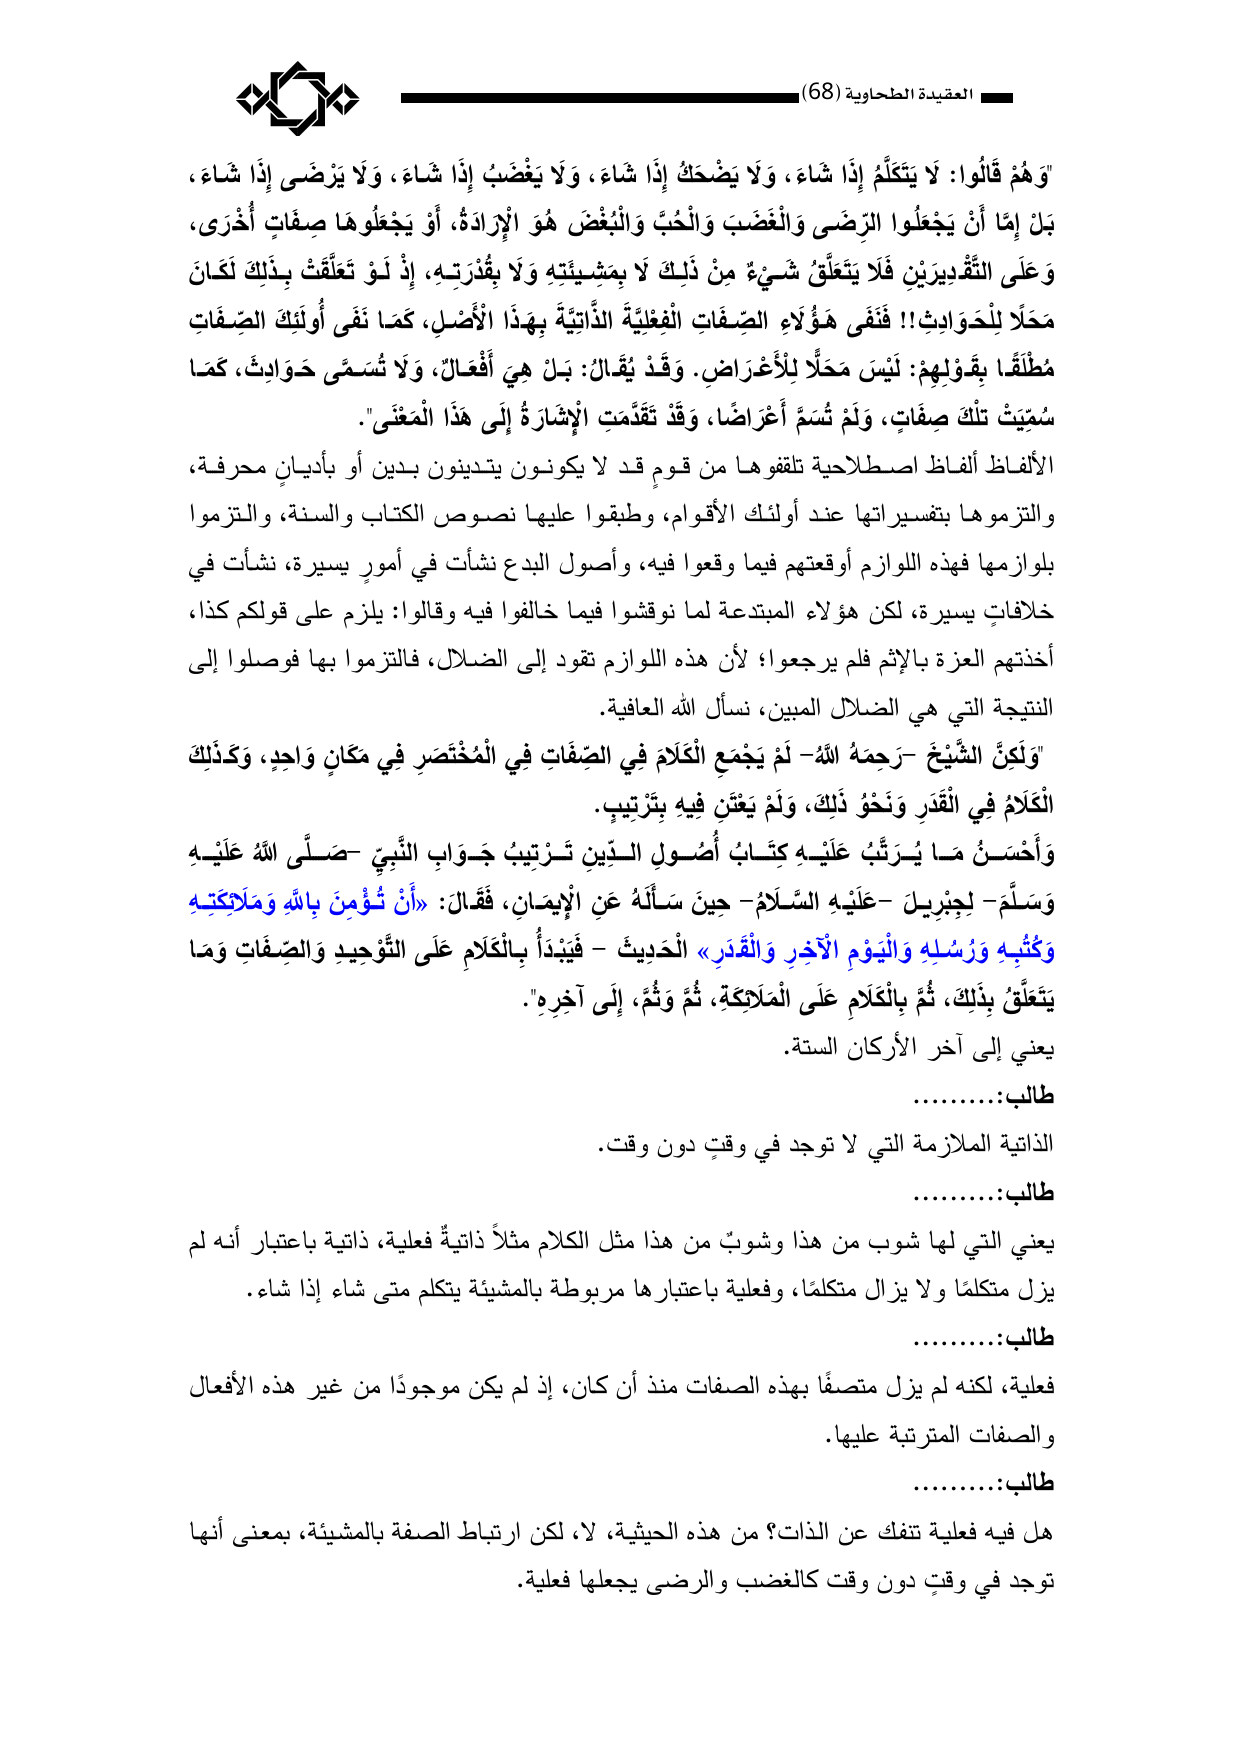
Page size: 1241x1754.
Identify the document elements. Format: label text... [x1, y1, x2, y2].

text فعلية، لكنه لم يزل متصفًا بهذه الصفات منذ أن كان، إذ لم يكن موجودًا من غير هذه الأفعال والصفات المترتبة عليها. [187, 1361, 1053, 1458]
text الألفاظ ألفاظ اصطلاحية تلقفوها من قومٍ قد لا يكونون يتدينون بدين أو بأديانٍ محرفة، والتزموها بتفسيراتها عند أولئك الأقوام، وطبقوا عليها نصوص الكتاب والسنة، والتزموا بلوازمها فهذه اللوازم أوقعتهم فيما وقعوا فيه، وأصول البدع نشأت في أمورٍ يسيرة، نشأت في خلافاتٍ يسيرة، لكن هؤلاء المبتدعة لما نوقشوا فيما خالفوا فيه وقالوا: يلزم على قولكم كذا، أخذتهم العزة بالإثم فلم يرجعوا؛ لأن هذه اللوازم تقود إلى الضلال، فالتزموا بها فوصلوا إلى النتيجة التي هي الضلال المبين، نسأل الله العافية. [187, 441, 1053, 731]
text الذاتية الملازمة التي لا توجد في وقتٍ دون وقت. [187, 1119, 1053, 1168]
text هل فيه فعلية تنفك عن الذات؟ من هذه الحيثية، لا، لكن ارتباط الصفة بالمشيئة، بمعنى أنها توجد في وقتٍ دون وقت كالغضب والرضى يجعلها فعلية. [187, 1507, 1053, 1603]
text طالب:......... [187, 1458, 1053, 1507]
text يعني إلى آخر الأركان الستة. [187, 1022, 1053, 1071]
text يعني التي لها شوب من هذا وشوبٌ من هذا مثل الكلام مثلاً ذاتيةٌ فعلية، ذاتية باعتبار أنه لم يزل متكلمًا ولا يزال متكلمًا، وفعلية باعتبارها مربوطة بالمشيئة يتكلم متى شاء إذا شاء. [187, 1216, 1053, 1313]
text طالب:......... [187, 1313, 1053, 1361]
text طالب:......... [187, 1071, 1053, 1119]
text وَأَحْسَنُ مَا يُرَتَّبُ عَلَيْهِ كِتَابُ أُصُولِ الدِّينِ تَرْتِيبُ جَوَابِ النَّبِيِّ -صَلَّى اللَّهُ عَلَيْهِ وَسَلَّمَ- لِجِبْرِيلَ -عَلَيْهِ السَّلَامُ- حِينَ سَأَلَهُ عَنِ الْإِيمَانِ، فَقَالَ: «أَنْ تُؤْمِنَ بِاللَّهِ وَمَلَائِكَتِهِ وَكُتُبِهِ وَرُسُلِهِ وَالْيَوْمِ الْآخِرِ وَالْقَدَرِ» الْحَدِيثَ - فَيَبْدَأُ بِالْكَلَامِ عَلَى التَّوْحِيدِ وَالصِّفَاتِ وَمَا يَتَعَلَّقُ بِذَلِكَ، ثُمَّ بِالْكَلَامِ عَلَى الْمَلَائِكَةِ، ثُمَّ وَثُمَّ، إِلَى آخِرِهِ". [187, 828, 1053, 1022]
text "وَهُمْ قَالُوا: لَا يَتَكَلَّمُ إِذَا شَاءَ، وَلَا يَضْحَكُ إِذَا شَاءَ، وَلَا يَغْضَبُ إِذَا شَاءَ، وَلَا يَرْضَى إِذَا شَاءَ، بَلْ إِمَّا أَنْ يَجْعَلُوا الرِّضَى وَالْغَضَبَ وَالْحُبَّ وَالْبُغْضَ هُوَ الْإِرَادَةُ، أَوْ يَجْعَلُوهَا صِفَاتٍ أُخْرَى، وَعَلَى التَّقْدِيرَيْنِ فَلَا يَتَعَلَّقُ شَيْءٌ مِنْ ذَلِكَ لَا بِمَشِيئَتِهِ وَلَا بِقُدْرَتِهِ، إِذْ لَوْ تَعَلَّقَتْ بِذَلِكَ لَكَانَ مَحَلًا لِلْحَوَادِثِ!! فَنَفَى هَؤُلَاءِ الصِّفَاتِ الْفِعْلِيَّةَ الذَّاتِيَّةَ بِهَذَا الْأَصْلِ، كَمَا نَفَى أُولَئِكَ الصِّفَاتِ مُطْلَقًا بِقَوْلِهِمْ: لَيْسَ مَحَلًّا لِلْأَعْرَاضِ. وَقَدْ يُقَالُ: بَلْ هِيَ أَفْعَالٌ، وَلَا تُسَمَّى حَوَادِثَ، كَمَا سُمِّيَتْ تلْكَ صِفَاتٍ، وَلَمْ تُسَمَّ أَعْرَاضًا، وَقَدْ تَقَدَّمَتِ الْإِشَارَةُ إِلَى هَذَا الْمَعْنَى". [187, 150, 1053, 441]
text طالب:......... [187, 1168, 1053, 1216]
text "وَلَكِنَّ الشَّيْخَ -رَحِمَهُ اللَّهُ- لَمْ يَجْمَعِ الْكَلَامَ فِي الصِّفَاتِ فِي الْمُخْتَصَرِ فِي مَكَانٍ وَاحِدٍ، وَكَذَلِكَ الْكَلَامُ فِي الْقَدَرِ وَنَحْوُ ذَلِكَ، وَلَمْ يَعْتَنِ فِيهِ بِتَرْتِيبٍ. [187, 731, 1053, 828]
